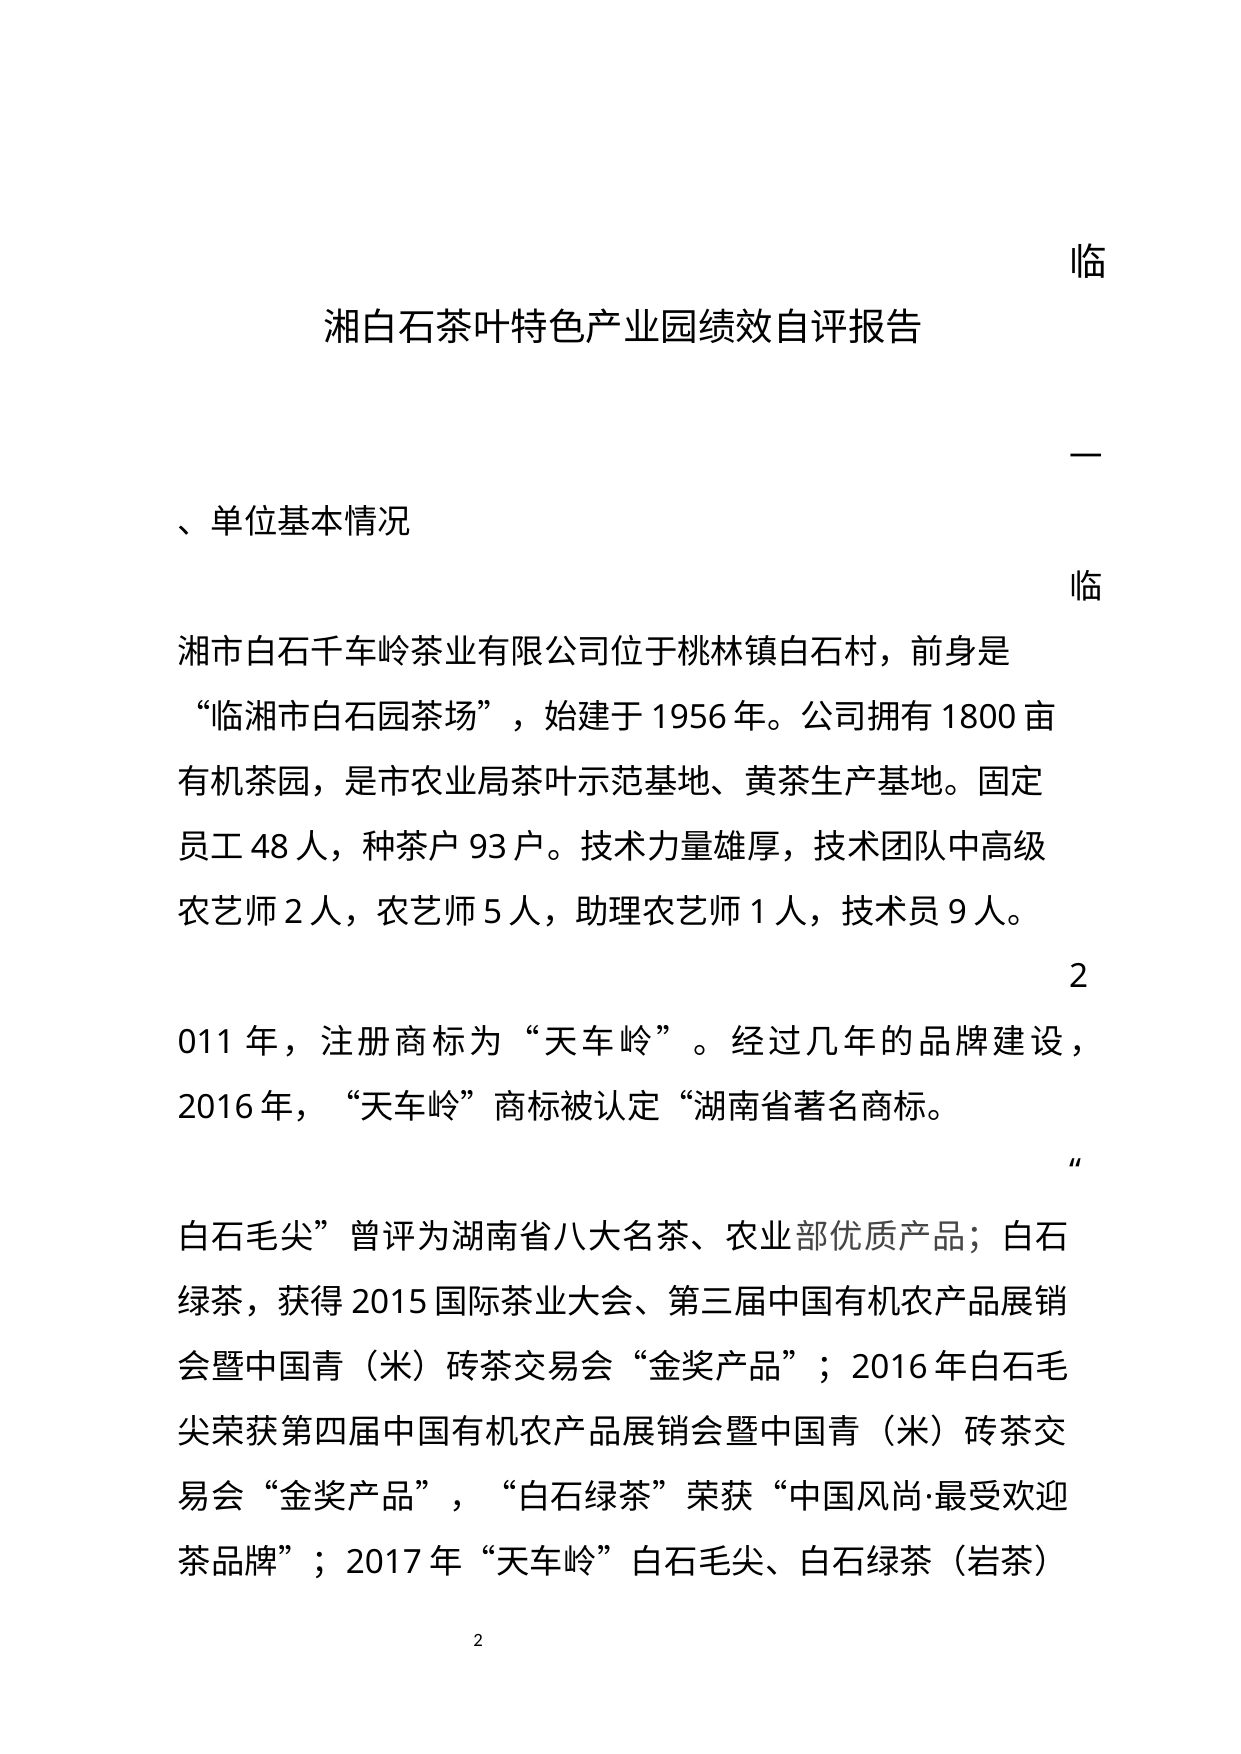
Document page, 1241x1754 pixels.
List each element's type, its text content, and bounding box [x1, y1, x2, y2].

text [177, 1137, 1069, 1592]
text 2011年，注册商标为“天车岭”。经过几年的品牌建设，2016年，“天车岭”商标被认定“湖南省著名商标。 [177, 942, 1069, 1137]
list 临湘白石茶叶特色产业园绩效自评报告 [177, 227, 1069, 357]
list 一、单位基本情况 [177, 422, 1069, 552]
text 临湘市白石千车岭茶业有限公司位于桃林镇白石村，前身是“临湘市白石园茶场”，始建于1956年。公司拥有1800亩有机茶园，是市农业局茶叶示范基地、黄茶生产基地。固定员工48人，种茶户93户。技术力量雄厚，技术团队中高级农艺师2人，农艺师5人，助理农艺师1人，技术员9人。 [177, 552, 1069, 942]
